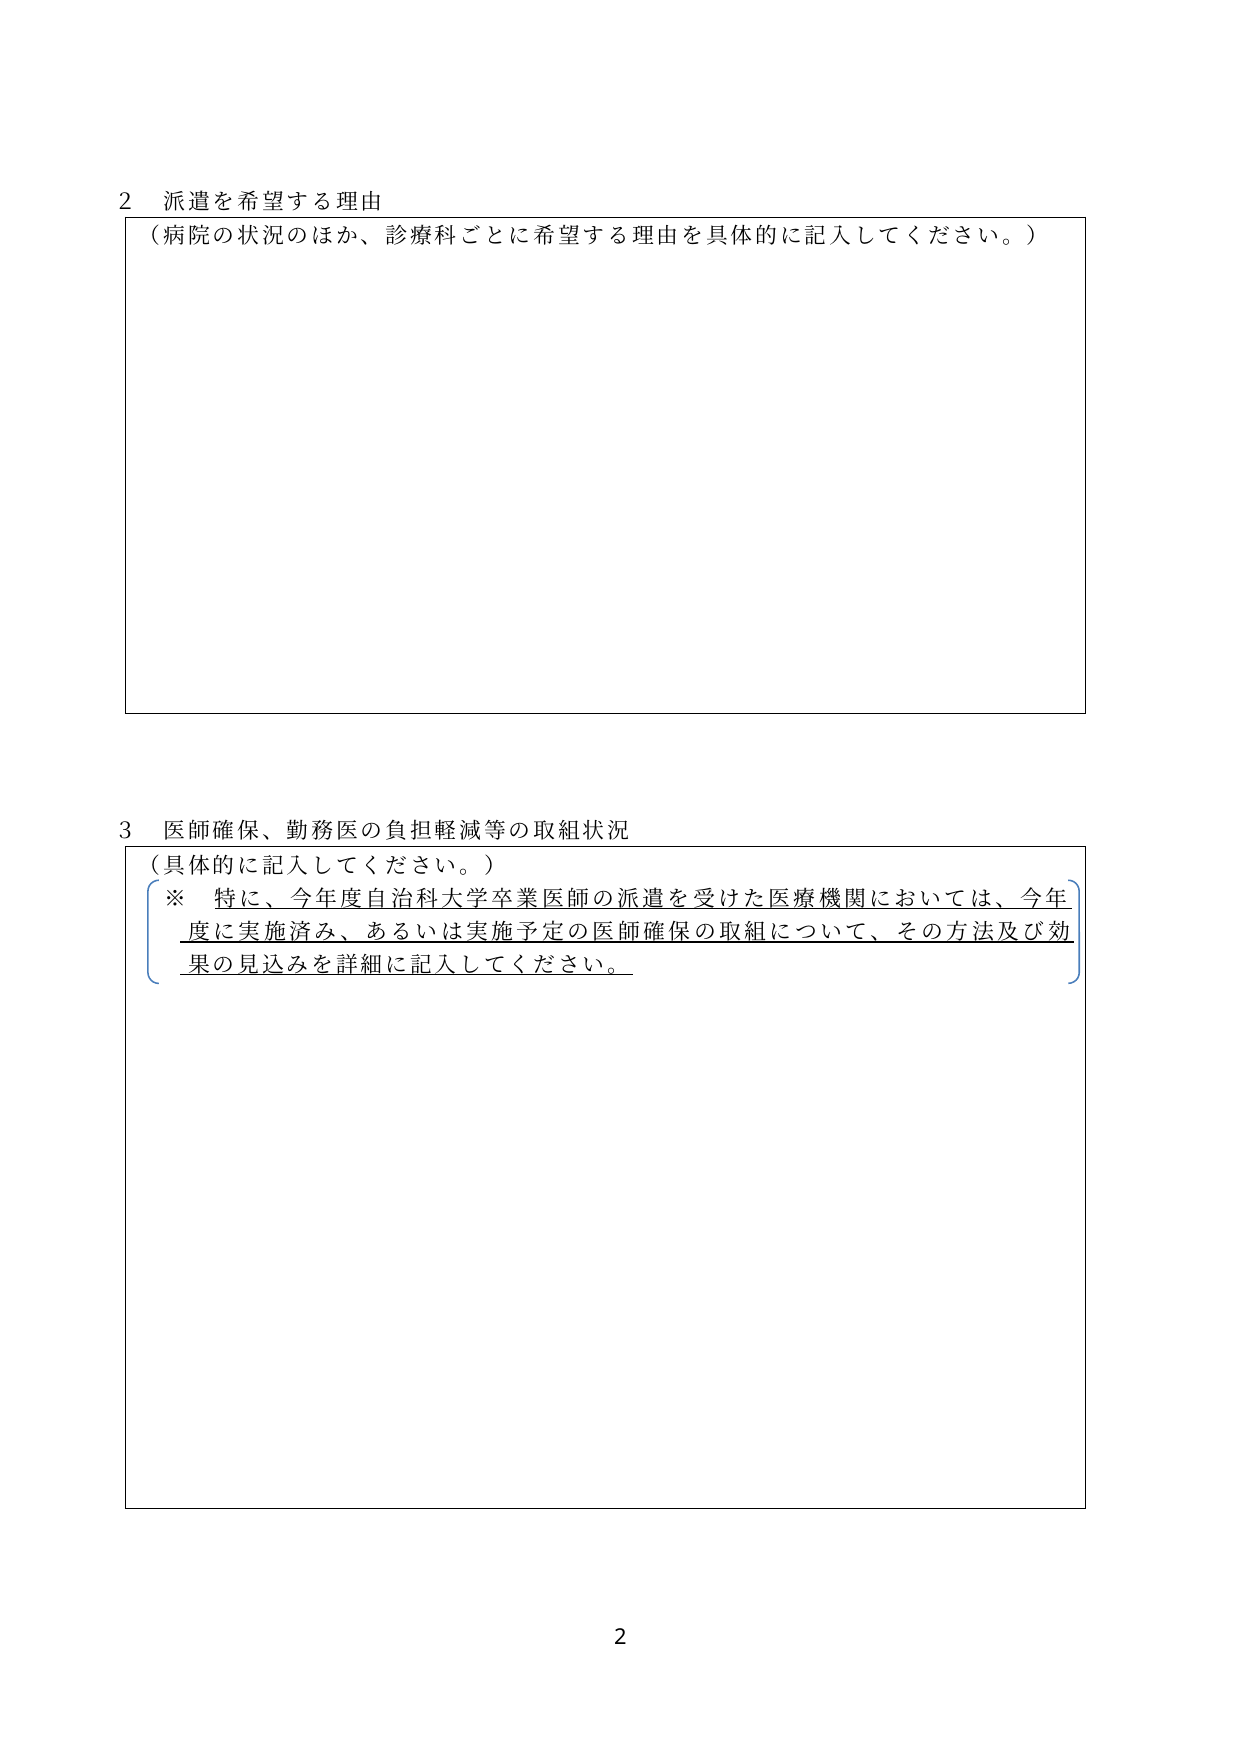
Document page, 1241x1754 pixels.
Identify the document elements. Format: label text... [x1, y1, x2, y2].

text ２ 派遣を希望する理由 [114, 183, 1126, 217]
table_header （病院の状況のほか、診療科ごとに希望する理由を具体的に記入してください。） [126, 218, 1085, 713]
table_header （具体的に記入してください。） ※ 特に、今年度自治科大学卒業医師の派遣を受けた医療機関においては、今年度に実施済み、あるいは実施予定の医師確保の取組について、その方法及び効果の見込みを詳細に記入してください。 [126, 847, 1085, 1507]
text ３ 医師確保、勤務医の負担軽減等の取組状況 [114, 813, 1126, 846]
